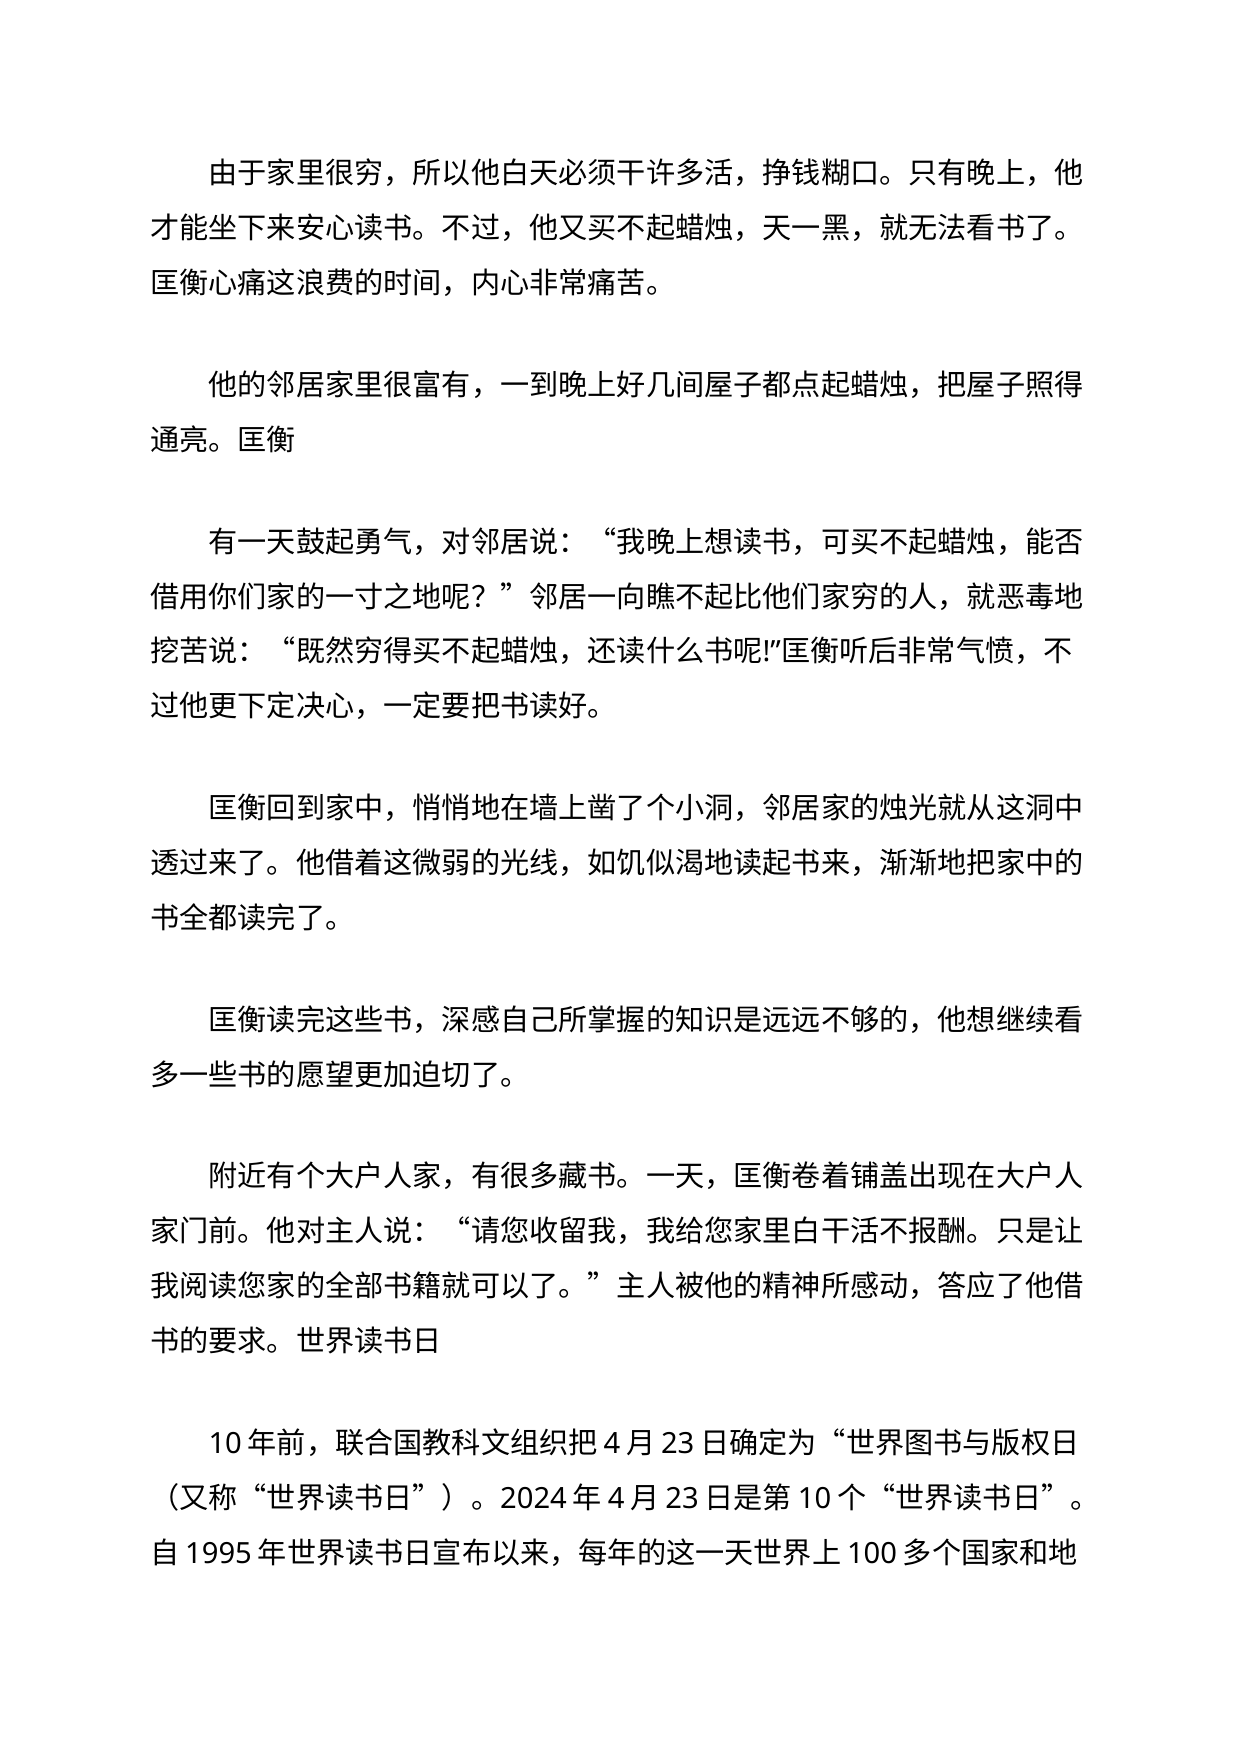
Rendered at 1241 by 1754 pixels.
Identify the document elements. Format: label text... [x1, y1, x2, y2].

text 附近有个大户人家，有很多藏书。一天，匡衡卷着铺盖出现在大户人家门前。他对主人说：“请您收留我，我给您家里白干活不报酬。只是让我阅读您家的全部书籍就可以了。”主人被他的精神所感动，答应了他借书的要求。世界读书日 [150, 1153, 1090, 1360]
text 有一天鼓起勇气，对邻居说：“我晚上想读书，可买不起蜡烛，能否借用你们家的一寸之地呢？”邻居一向瞧不起比他们家穷的人，就恶毒地挖苦说：“既然穷得买不起蜡烛，还读什么书呢!”匡衡听后非常气愤，不过他更下定决心，一定要把书读好。 [150, 518, 1090, 725]
text 匡衡回到家中，悄悄地在墙上凿了个小洞，邻居家的烛光就从这洞中透过来了。他借着这微弱的光线，如饥似渴地读起书来，渐渐地把家中的书全都读完了。 [150, 785, 1090, 937]
text 匡衡读完这些书，深感自己所掌握的知识是远远不够的，他想继续看多一些书的愿望更加迫切了。 [150, 996, 1090, 1093]
text 他的邻居家里很富有，一到晚上好几间屋子都点起蜡烛，把屋子照得通亮。匡衡 [150, 362, 1090, 459]
text 由于家里很穷，所以他白天必须干许多活，挣钱糊口。只有晚上，他才能坐下来安心读书。不过，他又买不起蜡烛，天一黑，就无法看书了。匡衡心痛这浪费的时间，内心非常痛苦。 [150, 150, 1090, 302]
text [150, 1419, 1090, 1572]
